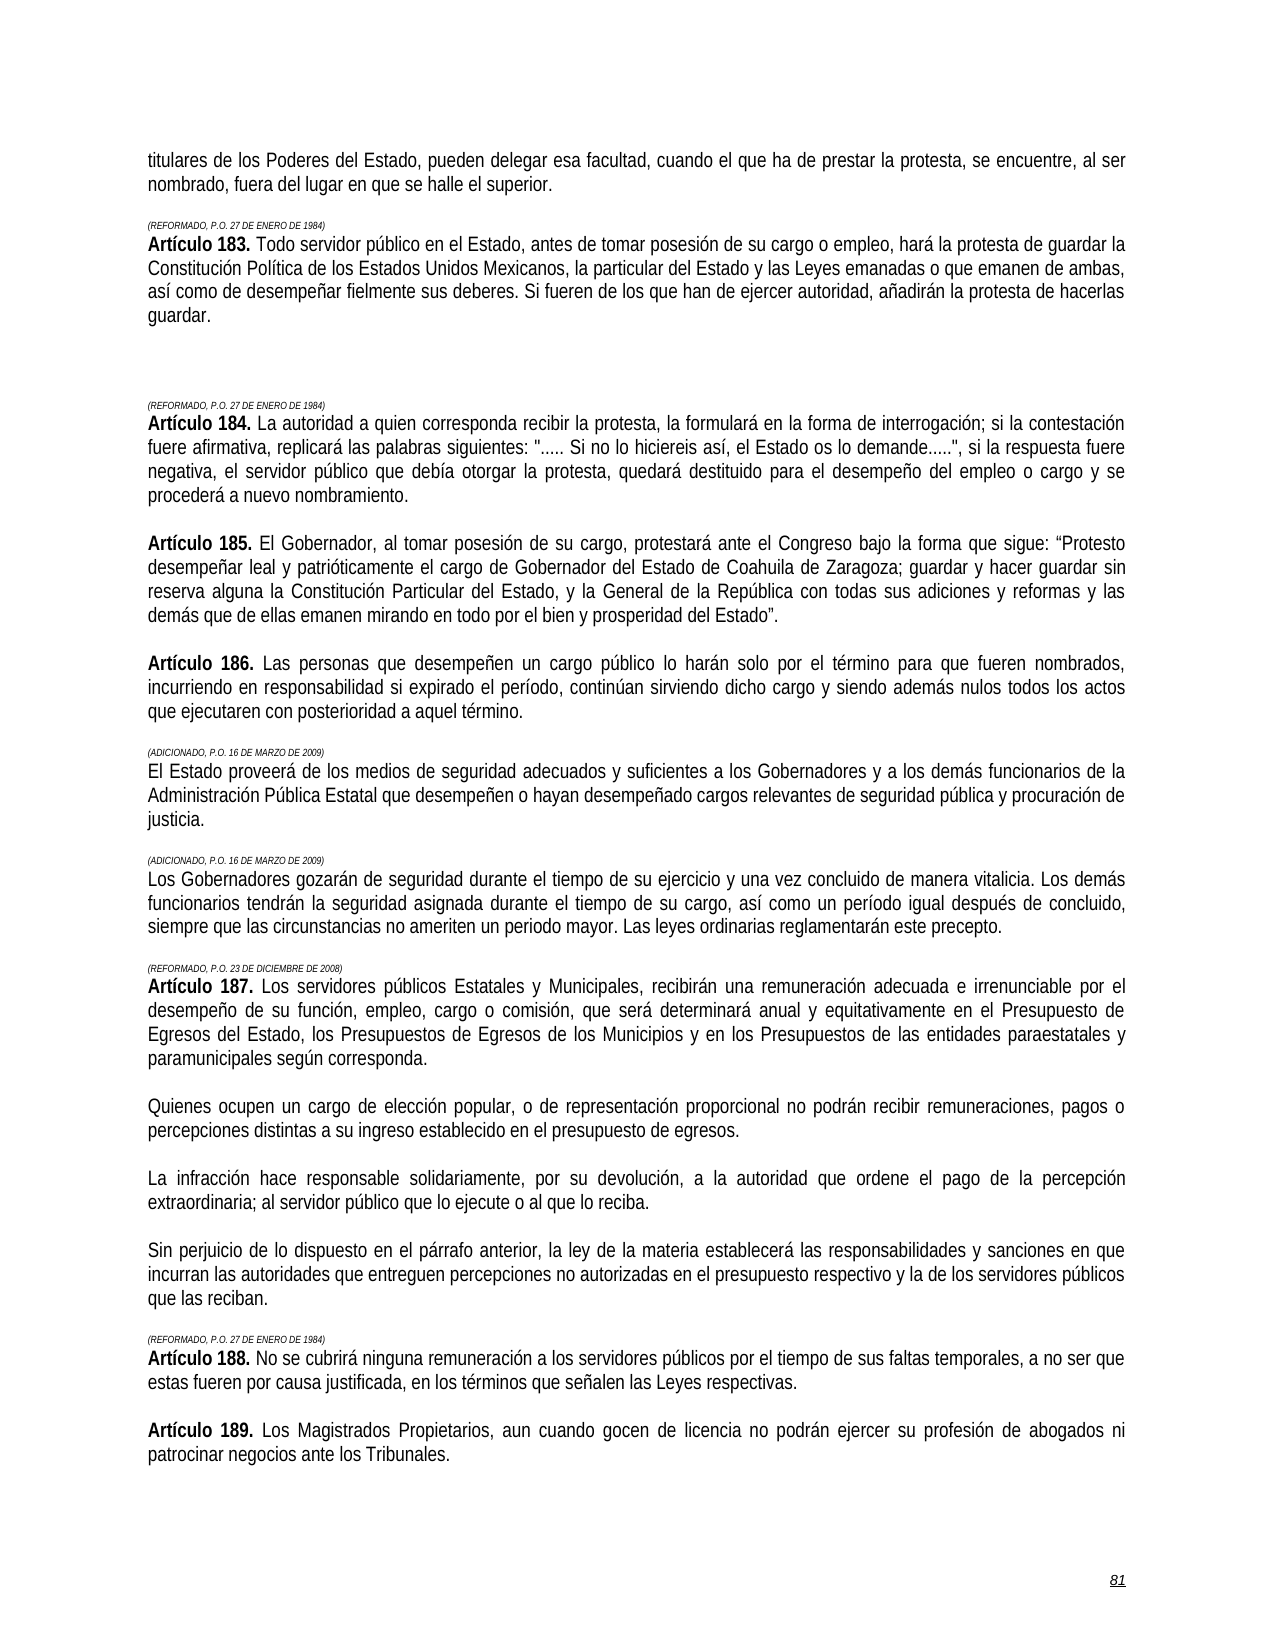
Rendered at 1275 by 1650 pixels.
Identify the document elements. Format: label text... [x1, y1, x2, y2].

text Los Gobernadores gozarán de seguridad durante el tiempo de su ejercicio y una vez concluido de manera vitalicia. Los demás funcionarios tendrán la seguridad asignada durante el tiempo de su cargo, así como un período igual después de concluido, siempre que las circunstancias no ameriten un periodo mayor. Las leyes ordinarias reglamentarán este precepto. [148, 866, 1127, 938]
text Artículo 187. Los servidores públicos Estatales y Municipales, recibirán una remuneración adecuada e irrenunciable por el desempeño de su función, empleo, cargo o comisión, que será determinará anual y equitativamente en el Presupuesto de Egresos del Estado, los Presupuestos de Egresos de los Municipios y en los Presupuestos de las entidades paraestatales y paramunicipales según corresponda. [148, 974, 1127, 1070]
text Artículo 189. Los Magistrados Propietarios, aun cuando gocen de licencia no podrán ejercer su profesión de abogados ni patrocinar negocios ante los Tribunales. [148, 1417, 1127, 1465]
text Artículo 185. El Gobernador, al tomar posesión de su cargo, protestará ante el Congreso bajo la forma que sigue: “Protesto desempeñar leal y patrióticamente el cargo de Gobernador del Estado de Coahuila de Zaragoza; guardar y hacer guardar sin reserva alguna la Constitución Particular del Estado, y la General de la República con todas sus adiciones y reformas y las demás que de ellas emanen mirando en todo por el bien y prosperidad del Estado”. [148, 531, 1127, 627]
text Quienes ocupen un cargo de elección popular, o de representación proporcional no podrán recibir remuneraciones, pagos o percepciones distintas a su ingreso establecido en el presupuesto de egresos. [148, 1094, 1127, 1142]
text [148, 148, 1127, 196]
text Artículo 184. La autoridad a quien corresponda recibir la protesta, la formulará en la forma de interrogación; si la contestación fuere afirmativa, replicará las palabras siguientes: "..... Si no lo hiciereis así, el Estado os lo demande.....", si la respuesta fuere negativa, el servidor público que debía otorgar la protesta, quedará destituido para el desempeño del empleo o cargo y se procederá a nuevo nombramiento. [148, 411, 1127, 507]
text La infracción hace responsable solidariamente, por su devolución, a la autoridad que ordene el pago de la percepción extraordinaria; al servidor público que lo ejecute o al que lo reciba. [148, 1166, 1127, 1214]
text Artículo 186. Las personas que desempeñen un cargo público lo harán solo por el término para que fueren nombrados, incurriendo en responsabilidad si expirado el período, continúan sirviendo dicho cargo y siendo además nulos todos los actos que ejecutaren con posterioridad a aquel término. [148, 651, 1127, 723]
text Artículo 188. No se cubrirá ninguna remuneración a los servidores públicos por el tiempo de sus faltas temporales, a no ser que estas fueren por causa justificada, en los términos que señalen las Leyes respectivas. [148, 1346, 1127, 1393]
text (REFORMADO, P.O. 27 DE ENERO DE 1984) [148, 219, 1127, 232]
text El Estado proveerá de los medios de seguridad adecuados y suficientes a los Gobernadores y a los demás funcionarios de la Administración Pública Estatal que desempeñen o hayan desempeñado cargos relevantes de seguridad pública y procuración de justicia. [148, 759, 1127, 831]
text Artículo 183. Todo servidor público en el Estado, antes de tomar posesión de su cargo o empleo, hará la protesta de guardar la Constitución Política de los Estados Unidos Mexicanos, la particular del Estado y las Leyes emanadas o que emanen de ambas, así como de desempeñar fielmente sus deberes. Si fueren de los que han de ejercer autoridad, añadirán la protesta de hacerlas guardar. [148, 232, 1127, 327]
text Sin perjuicio de lo dispuesto en el párrafo anterior, la ley de la materia establecerá las responsabilidades y sanciones en que incurran las autoridades que entreguen percepciones no autorizadas en el presupuesto respectivo y la de los servidores públicos que las reciban. [148, 1238, 1127, 1310]
